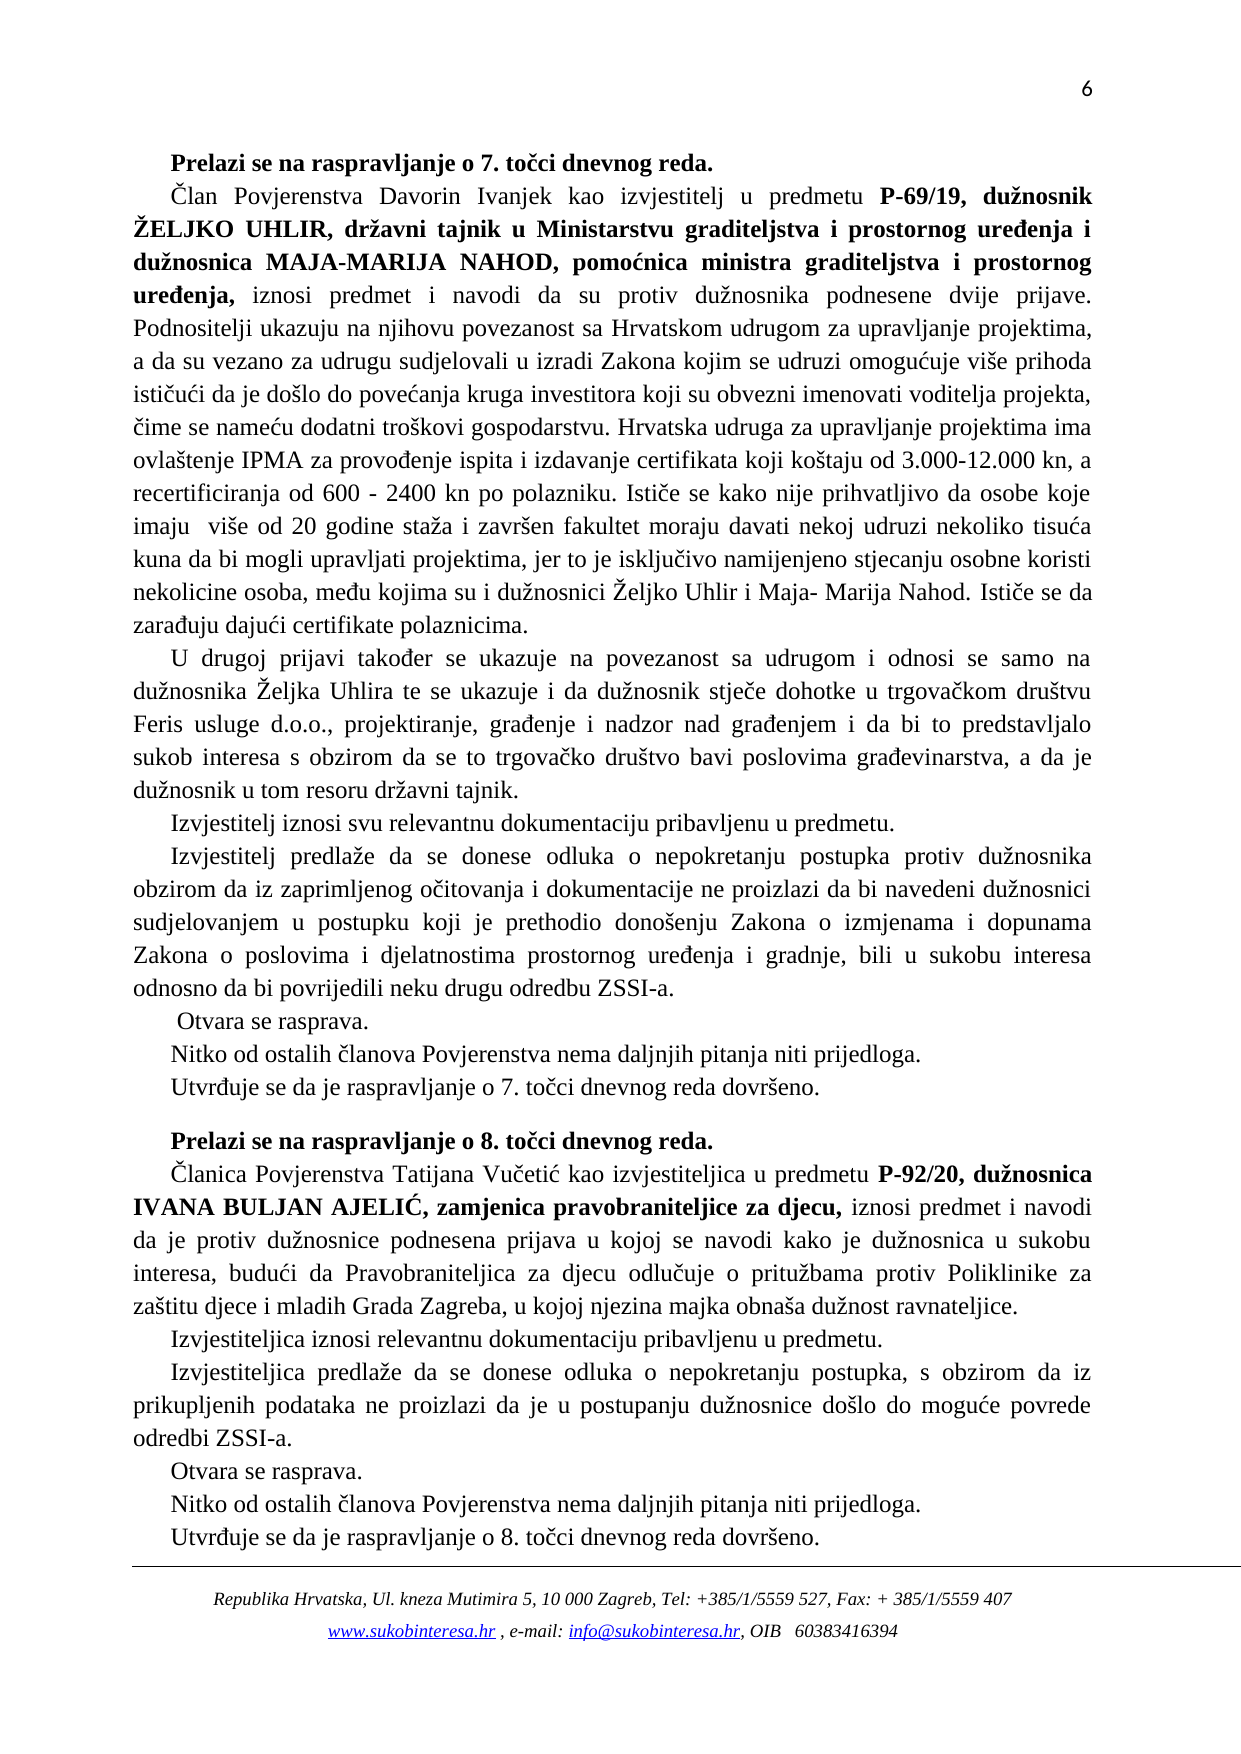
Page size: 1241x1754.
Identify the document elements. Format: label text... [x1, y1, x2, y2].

text Nitko od ostalih članova Povjerenstva nema daljnjih pitanja niti prijedloga. [133, 1489, 1092, 1518]
text Otvara se rasprava. [133, 1006, 1092, 1035]
text Član Povjerenstva Davorin Ivanjek kao izvjestitelj u predmetu P-69/19, dužnosnik ŽELJKO UHLIR, državni tajnik u Ministarstvu graditeljstva i prostornog uređenja i dužnosnica MAJA-MARIJA NAHOD, pomoćnica ministra graditeljstva i prostornog uređenja, iznosi predmet i navodi da su protiv dužnosnika podnesene dvije prijave. Podnositelji ukazuju na njihovu povezanost sa Hrvatskom udrugom za upravljanje projektima, a da su vezano za udrugu sudjelovali u izradi Zakona kojim se udruzi omogućuje više prihoda ističući da je došlo do povećanja kruga investitora koji su obvezni imenovati voditelja projekta, čime se nameću dodatni troškovi gospodarstvu. Hrvatska udruga za upravljanje projektima ima ovlaštenje IPMA za provođenje ispita i izdavanje certifikata koji koštaju od 3.000-12.000 kn, a recertificiranja od 600 - 2400 kn po polazniku. Ističe se kako nije prihvatljivo da osobe koje imaju više od 20 godine staža i završen fakultet moraju davati nekoj udruzi nekoliko tisuća kuna da bi mogli upravljati projektima, jer to je isključivo namijenjeno stjecanju osobne koristi nekolicine osoba, među kojima su i dužnosnici Željko Uhlir i Maja- Marija Nahod. Ističe se da zarađuju dajući certifikate polaznicima. [133, 181, 1092, 639]
text Nitko od ostalih članova Povjerenstva nema daljnjih pitanja niti prijedloga. [133, 1039, 1092, 1068]
text Izvjestitelj iznosi svu relevantnu dokumentaciju pribavljenu u predmetu. [133, 808, 1092, 837]
text Utvrđuje se da je raspravljanje o 8. točci dnevnog reda dovršeno. [133, 1522, 1092, 1551]
text Prelazi se na raspravljanje o 7. točci dnevnog reda. [133, 148, 1092, 176]
text Otvara se rasprava. [133, 1456, 1092, 1485]
text Izvjestiteljica predlaže da se donese odluka o nepokretanju postupka, s obzirom da iz prikupljenih podataka ne proizlazi da je u postupanju dužnosnice došlo do moguće povrede odredbi ZSSI-a. [133, 1357, 1092, 1452]
text Utvrđuje se da je raspravljanje o 7. točci dnevnog reda dovršeno. [133, 1072, 1092, 1101]
text Izvjestiteljica iznosi relevantnu dokumentaciju pribavljenu u predmetu. [133, 1324, 1092, 1353]
text U drugoj prijavi također se ukazuje na povezanost sa udrugom i odnosi se samo na dužnosnika Željka Uhlira te se ukazuje i da dužnosnik stječe dohotke u trgovačkom društvu Feris usluge d.o.o., projektiranje, građenje i nadzor nad građenjem i da bi to predstavljalo sukob interesa s obzirom da se to trgovačko društvo bavi poslovima građevinarstva, a da je dužnosnik u tom resoru državni tajnik. [133, 643, 1092, 804]
text Izvjestitelj predlaže da se donese odluka o nepokretanju postupka protiv dužnosnika obzirom da iz zaprimljenog očitovanja i dokumentacije ne proizlazi da bi navedeni dužnosnici sudjelovanjem u postupku koji je prethodio donošenju Zakona o izmjenama i dopunama Zakona o poslovima i djelatnostima prostornog uređenja i gradnje, bili u sukobu interesa odnosno da bi povrijedili neku drugu odredbu ZSSI-a. [133, 841, 1092, 1002]
text Članica Povjerenstva Tatijana Vučetić kao izvjestiteljica u predmetu P-92/20, dužnosnica IVANA BULJAN AJELIĆ, zamjenica pravobraniteljice za djecu, iznosi predmet i navodi da je protiv dužnosnice podnesena prijava u kojoj se navodi kako je dužnosnica u sukobu interesa, budući da Pravobraniteljica za djecu odlučuje o pritužbama protiv Poliklinike za zaštitu djece i mladih Grada Zagreba, u kojoj njezina majka obnaša dužnost ravnateljice. [133, 1159, 1092, 1320]
text Prelazi se na raspravljanje o 8. točci dnevnog reda. [133, 1126, 1092, 1155]
